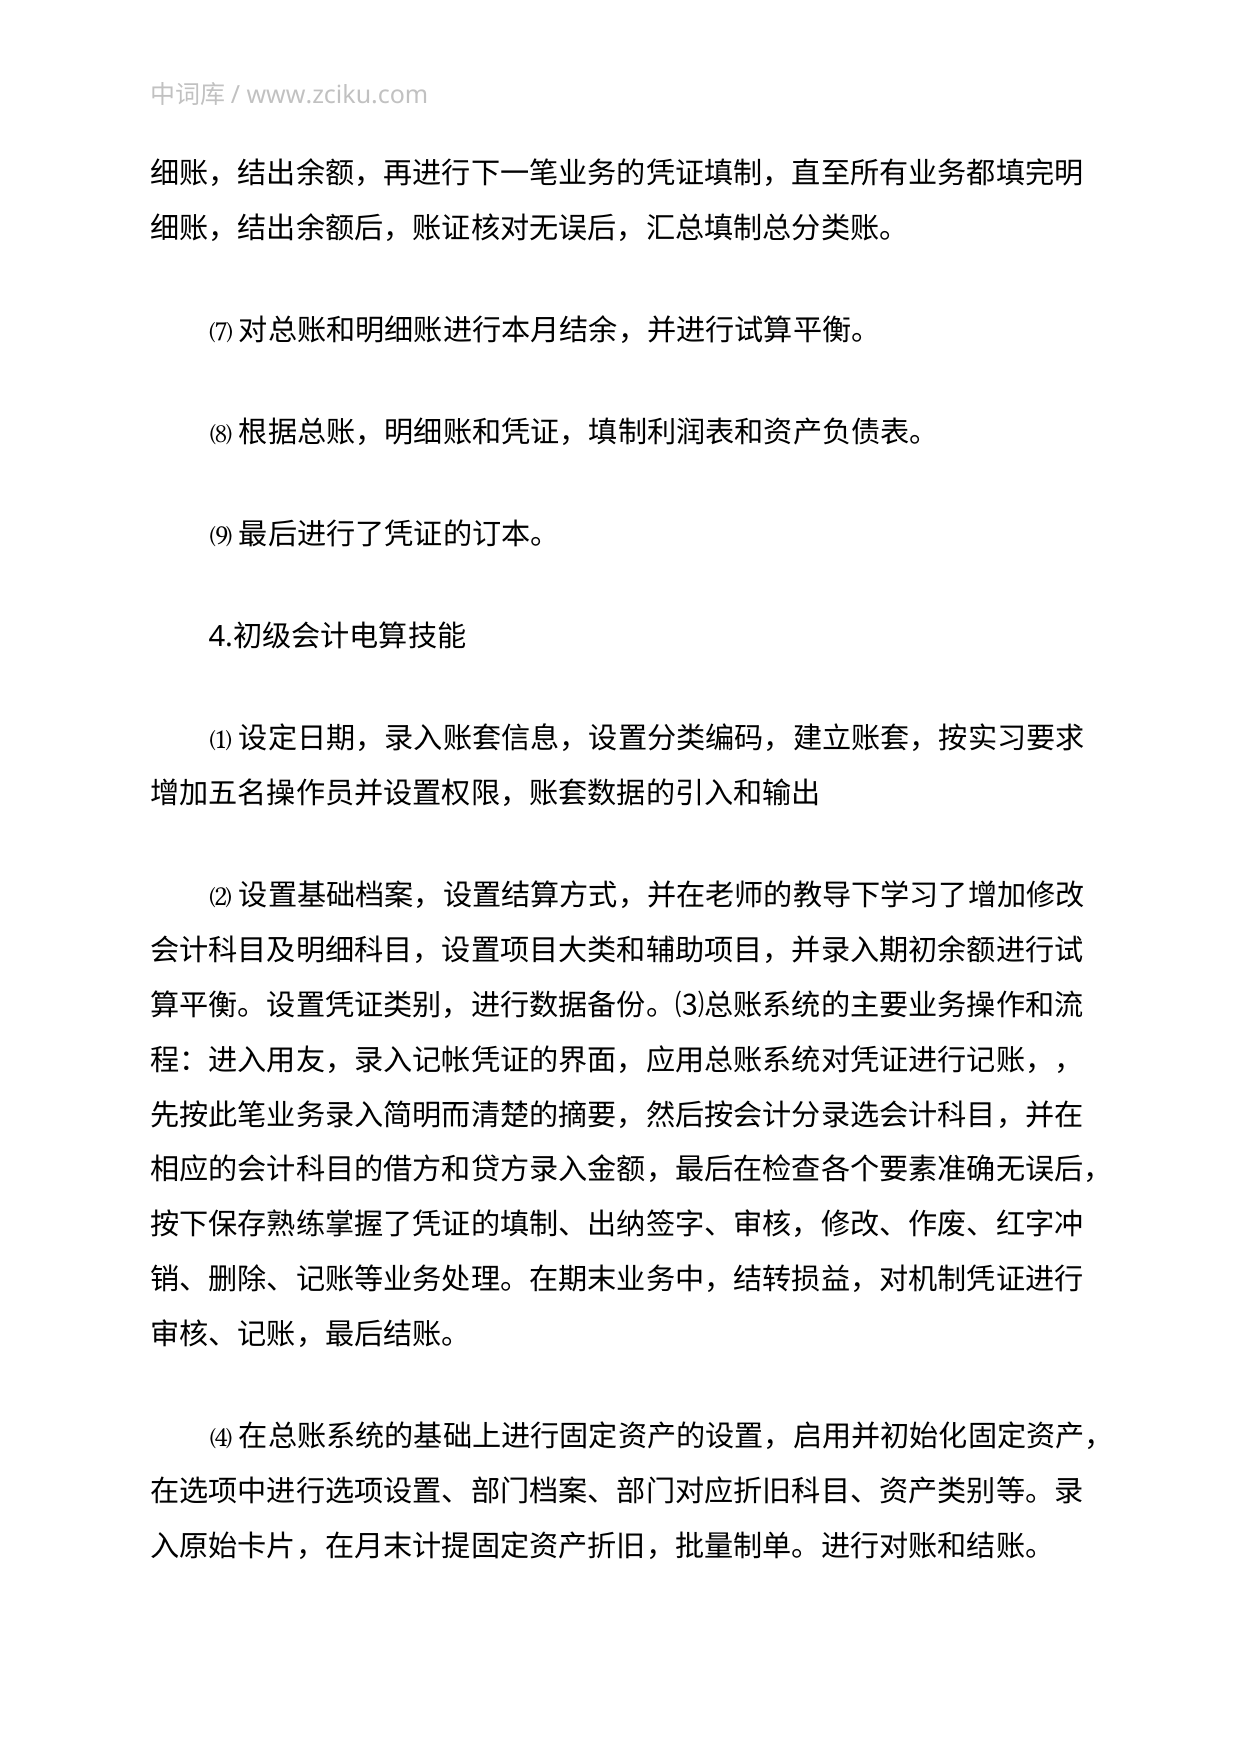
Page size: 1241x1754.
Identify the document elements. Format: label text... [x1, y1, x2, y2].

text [150, 150, 1090, 247]
text ⑻根据总账，明细账和凭证，填制利润表和资产负债表。 [150, 409, 1090, 451]
text ⑵设置基础档案，设置结算方式，并在老师的教导下学习了增加修改会计科目及明细科目，设置项目大类和辅助项目，并录入期初余额进行试算平衡。设置凭证类别，进行数据备份。⑶总账系统的主要业务操作和流程：进入用友，录入记帐凭证的界面，应用总账系统对凭证进行记账，，先按此笔业务录入简明而清楚的摘要，然后按会计分录选会计科目，并在相应的会计科目的借方和贷方录入金额，最后在检查各个要素准确无误后，按下保存熟练掌握了凭证的填制、出纳签字、审核，修改、作废、红字冲销、删除、记账等业务处理。在期末业务中，结转损益，对机制凭证进行审核、记账，最后结账。 [150, 871, 1090, 1353]
text 4.初级会计电算技能 [150, 613, 1090, 655]
text ⑼最后进行了凭证的订本。 [150, 511, 1090, 553]
text ⑷在总账系统的基础上进行固定资产的设置，启用并初始化固定资产，在选项中进行选项设置、部门档案、部门对应折旧科目、资产类别等。录入原始卡片，在月末计提固定资产折旧，批量制单。进行对账和结账。 [150, 1412, 1090, 1564]
text ⑴设定日期，录入账套信息，设置分类编码，建立账套，按实习要求增加五名操作员并设置权限，账套数据的引入和输出 [150, 714, 1090, 812]
text ⑺对总账和明细账进行本月结余，并进行试算平衡。 [150, 307, 1090, 349]
